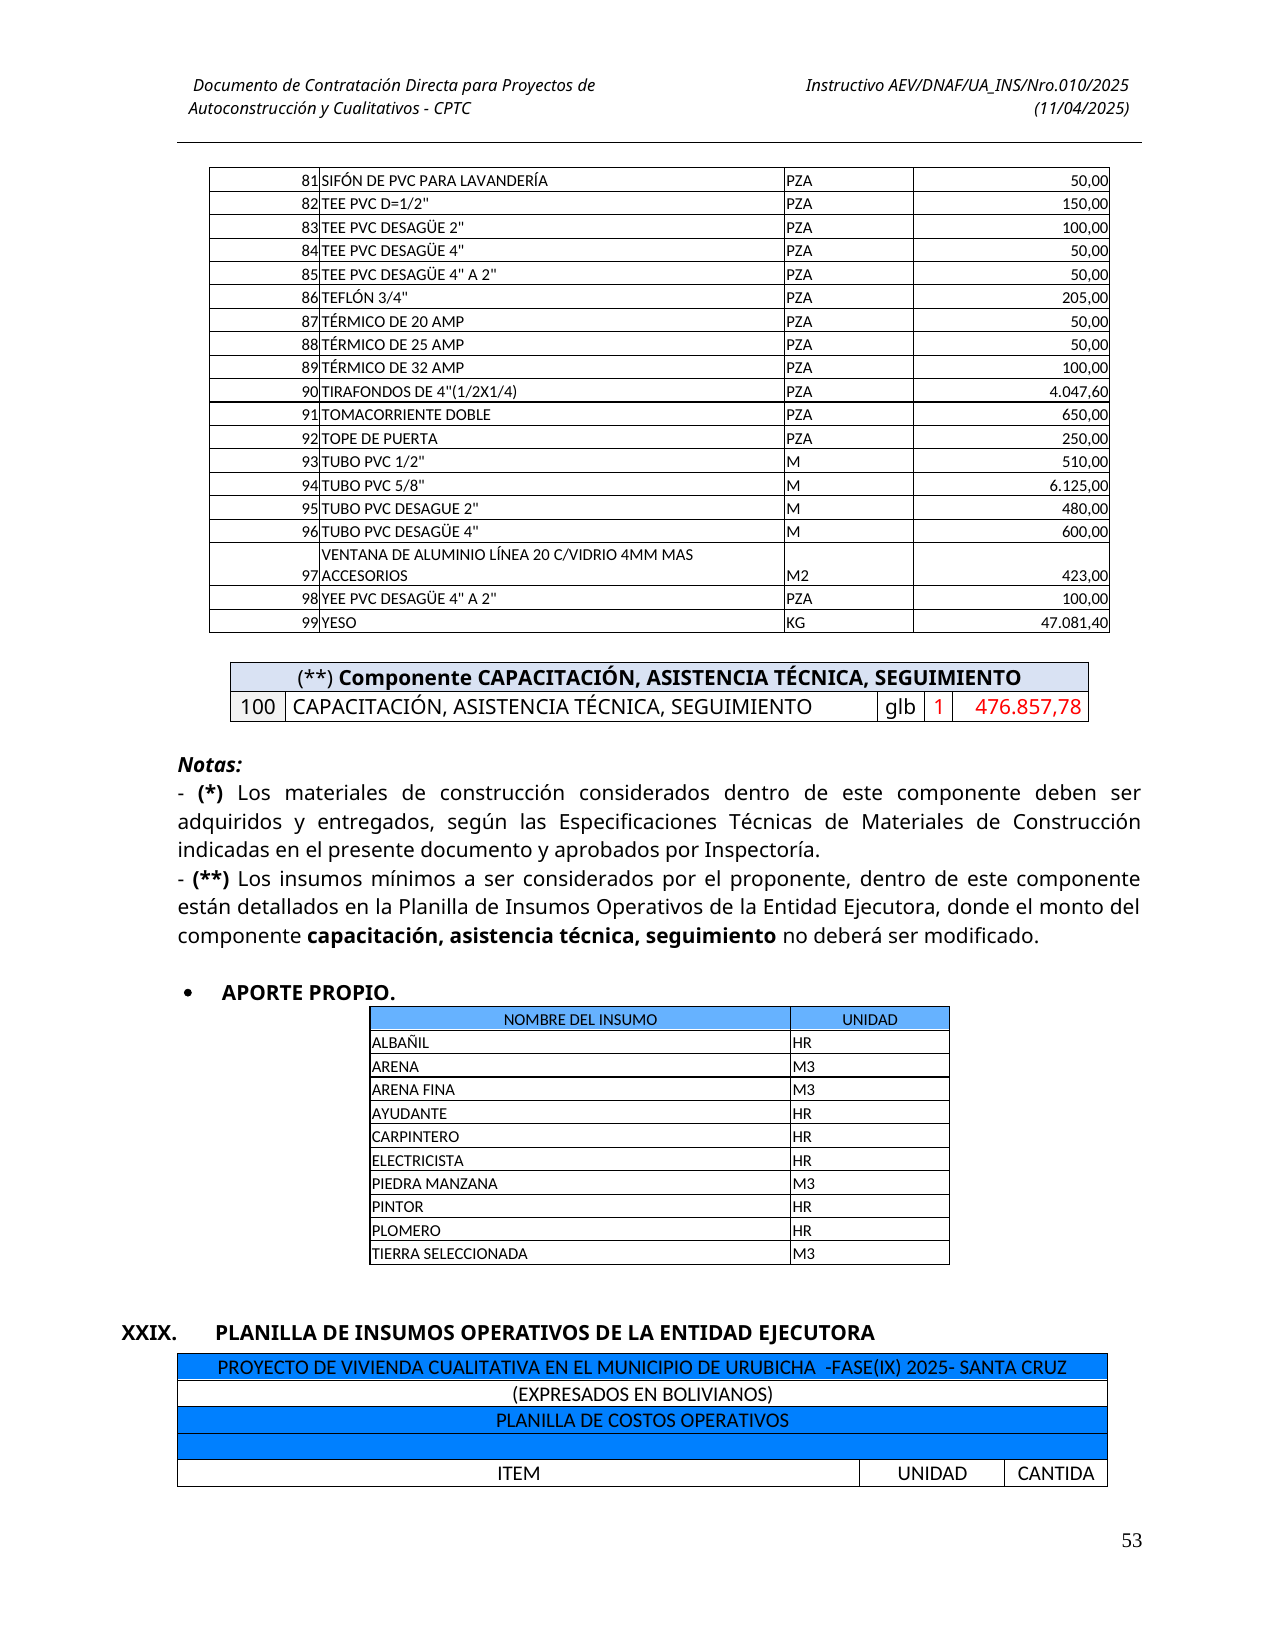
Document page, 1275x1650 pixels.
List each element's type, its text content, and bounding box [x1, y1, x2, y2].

table_cell CANTIDAD [1005, 1460, 1107, 1486]
table_cell 96 [210, 520, 319, 542]
table_cell ELECTRICISTA [371, 1148, 790, 1170]
table_cell 6.125,00 [914, 473, 1109, 495]
table_cell 98 [210, 586, 319, 609]
table_cell HR [791, 1195, 949, 1217]
table_cell AYUDANTE [371, 1101, 790, 1123]
table_cell YESO [320, 610, 784, 632]
table_cell TEE PVC DESAGÜE 2" [320, 215, 784, 237]
table_cell YEE PVC DESAGÜE 4" A 2" [320, 586, 784, 609]
table_cell PZA [785, 586, 913, 609]
table_cell 100 [231, 692, 285, 721]
table_cell TUBO PVC 5/8" [320, 473, 784, 495]
table_cell 47.081,40 [914, 610, 1109, 632]
table_cell 100,00 [914, 586, 1109, 609]
table_cell PZA [785, 285, 913, 308]
table_cell 83 [210, 215, 319, 237]
table_cell 94 [210, 473, 319, 495]
table_cell ARENA FINA [371, 1078, 790, 1100]
table_cell PLOMERO [371, 1218, 790, 1240]
table_cell M3 [791, 1078, 949, 1100]
table_cell 91 [210, 403, 319, 425]
text - (**) Los insumos mínimos a ser considerados por el proponente, dentro de este componente están detallados en la Planilla de Insumos Operativos de la Entidad Ejecutora, donde el monto del componente capacitación, asistencia técnica, seguimiento no deberá ser modificado. [177, 864, 1142, 949]
table_cell PZA [785, 403, 913, 425]
table_cell ITEM [178, 1460, 859, 1486]
table_cell 476.857,78 [953, 692, 1088, 721]
table_cell 50,00 [914, 309, 1109, 331]
table_cell PZA [785, 192, 913, 214]
table_cell 88 [210, 332, 319, 354]
table_cell PZA [785, 215, 913, 237]
table_header (**) Componente CAPACITACIÓN, ASISTENCIA TÉCNICA, SEGUIMIENTO [231, 663, 1088, 691]
table_cell PINTOR [371, 1195, 790, 1217]
table_cell TÉRMICO DE 32 AMP [320, 356, 784, 378]
table_cell 100,00 [914, 215, 1109, 237]
table_cell PZA [785, 332, 913, 354]
table_cell PLANILLA DE COSTOS OPERATIVOS [178, 1407, 1107, 1433]
table_cell 50,00 [914, 332, 1109, 354]
table_cell 650,00 [914, 403, 1109, 425]
table_cell 93 [210, 449, 319, 472]
list PLANILLA DE INSUMOS OPERATIVOS DE LA ENTIDAD EJECUTORA [177, 1318, 1142, 1347]
text - (*) Los materiales de construcción considerados dentro de este componente deben ser adquiridos y entregados, según las Especificaciones Técnicas de Materiales de Construcción indicadas en el presente documento y aprobados por Inspectoría. [177, 778, 1142, 864]
table_cell 86 [210, 285, 319, 308]
table_cell PZA [785, 356, 913, 378]
table_cell PIEDRA MANZANA [371, 1171, 790, 1193]
table_cell 82 [210, 192, 319, 214]
table_cell VENTANA DE ALUMINIO LÍNEA 20 C/VIDRIO 4MM MAS ACCESORIOS [320, 543, 784, 585]
table_cell PZA [785, 239, 913, 261]
table_cell TEFLÓN 3/4" [320, 285, 784, 308]
table_cell HR [791, 1148, 949, 1170]
table_cell 480,00 [914, 496, 1109, 519]
table_cell TOMACORRIENTE DOBLE [320, 403, 784, 425]
table_cell 85 [210, 262, 319, 284]
table_cell 50,00 [914, 239, 1109, 261]
table_cell 90 [210, 379, 319, 401]
table_cell 1 [925, 692, 952, 721]
table_header PROYECTO DE VIVIENDA CUALITATIVA EN EL MUNICIPIO DE URUBICHA -FASE(IX) 2025- SANTA CRUZ [178, 1354, 1107, 1379]
table_cell 150,00 [914, 192, 1109, 214]
table_cell M [785, 496, 913, 519]
table_cell PZA [785, 426, 913, 448]
table_cell TEE PVC D=1/2" [320, 192, 784, 214]
table_cell HR [791, 1124, 949, 1147]
table_cell HR [791, 1101, 949, 1123]
table_cell SIFÓN DE PVC PARA LAVANDERÍA [320, 168, 784, 191]
table_cell [178, 1434, 1107, 1459]
table_cell M [785, 473, 913, 495]
table_cell 50,00 [914, 168, 1109, 191]
table_cell TIERRA SELECCIONADA [371, 1241, 790, 1264]
table_cell TUBO PVC DESAGUE 2" [320, 496, 784, 519]
table_cell TEE PVC DESAGÜE 4" A 2" [320, 262, 784, 284]
table_cell HR [791, 1031, 949, 1053]
table_cell TIRAFONDOS DE 4"(1/2X1/4) [320, 379, 784, 401]
table_cell 510,00 [914, 449, 1109, 472]
table_cell ALBAÑIL [371, 1031, 790, 1053]
table_cell PZA [785, 379, 913, 401]
table_cell 95 [210, 496, 319, 519]
table_cell (EXPRESADOS EN BOLIVIANOS) [178, 1381, 1107, 1406]
table_cell 250,00 [914, 426, 1109, 448]
table_cell glb [878, 692, 924, 721]
table_cell 81 [210, 168, 319, 191]
table_cell M [785, 449, 913, 472]
table_cell M3 [791, 1054, 949, 1076]
text Notas: [177, 750, 1142, 778]
table_cell PZA [785, 309, 913, 331]
table_cell TÉRMICO DE 25 AMP [320, 332, 784, 354]
table_cell M [785, 520, 913, 542]
table_cell CARPINTERO [371, 1124, 790, 1147]
table_cell TUBO PVC 1/2" [320, 449, 784, 472]
table_cell PZA [785, 262, 913, 284]
table_cell KG [785, 610, 913, 632]
table_cell 100,00 [914, 356, 1109, 378]
table_cell 97 [210, 543, 319, 585]
table_cell M2 [785, 543, 913, 585]
table_header NOMBRE DEL INSUMO [371, 1007, 790, 1029]
table_cell 99 [210, 610, 319, 632]
table_cell CAPACITACIÓN, ASISTENCIA TÉCNICA, SEGUIMIENTO [286, 692, 877, 721]
table_cell PZA [785, 168, 913, 191]
table_cell M3 [791, 1171, 949, 1193]
table_cell TEE PVC DESAGÜE 4" [320, 239, 784, 261]
table_header UNIDAD [791, 1007, 949, 1029]
table_cell TOPE DE PUERTA [320, 426, 784, 448]
table_cell UNIDAD [860, 1460, 1004, 1486]
table_cell M3 [791, 1241, 949, 1264]
list APORTE PROPIO. [184, 978, 1142, 1006]
table_cell 600,00 [914, 520, 1109, 542]
table_cell 89 [210, 356, 319, 378]
table_cell 205,00 [914, 285, 1109, 308]
table_cell ARENA [371, 1054, 790, 1076]
table_cell 87 [210, 309, 319, 331]
table_cell 84 [210, 239, 319, 261]
table_cell 423,00 [914, 543, 1109, 585]
table_cell 50,00 [914, 262, 1109, 284]
table_cell 4.047,60 [914, 379, 1109, 401]
table_cell TUBO PVC DESAGÜE 4" [320, 520, 784, 542]
table_cell TÉRMICO DE 20 AMP [320, 309, 784, 331]
table_cell HR [791, 1218, 949, 1240]
table_cell 92 [210, 426, 319, 448]
